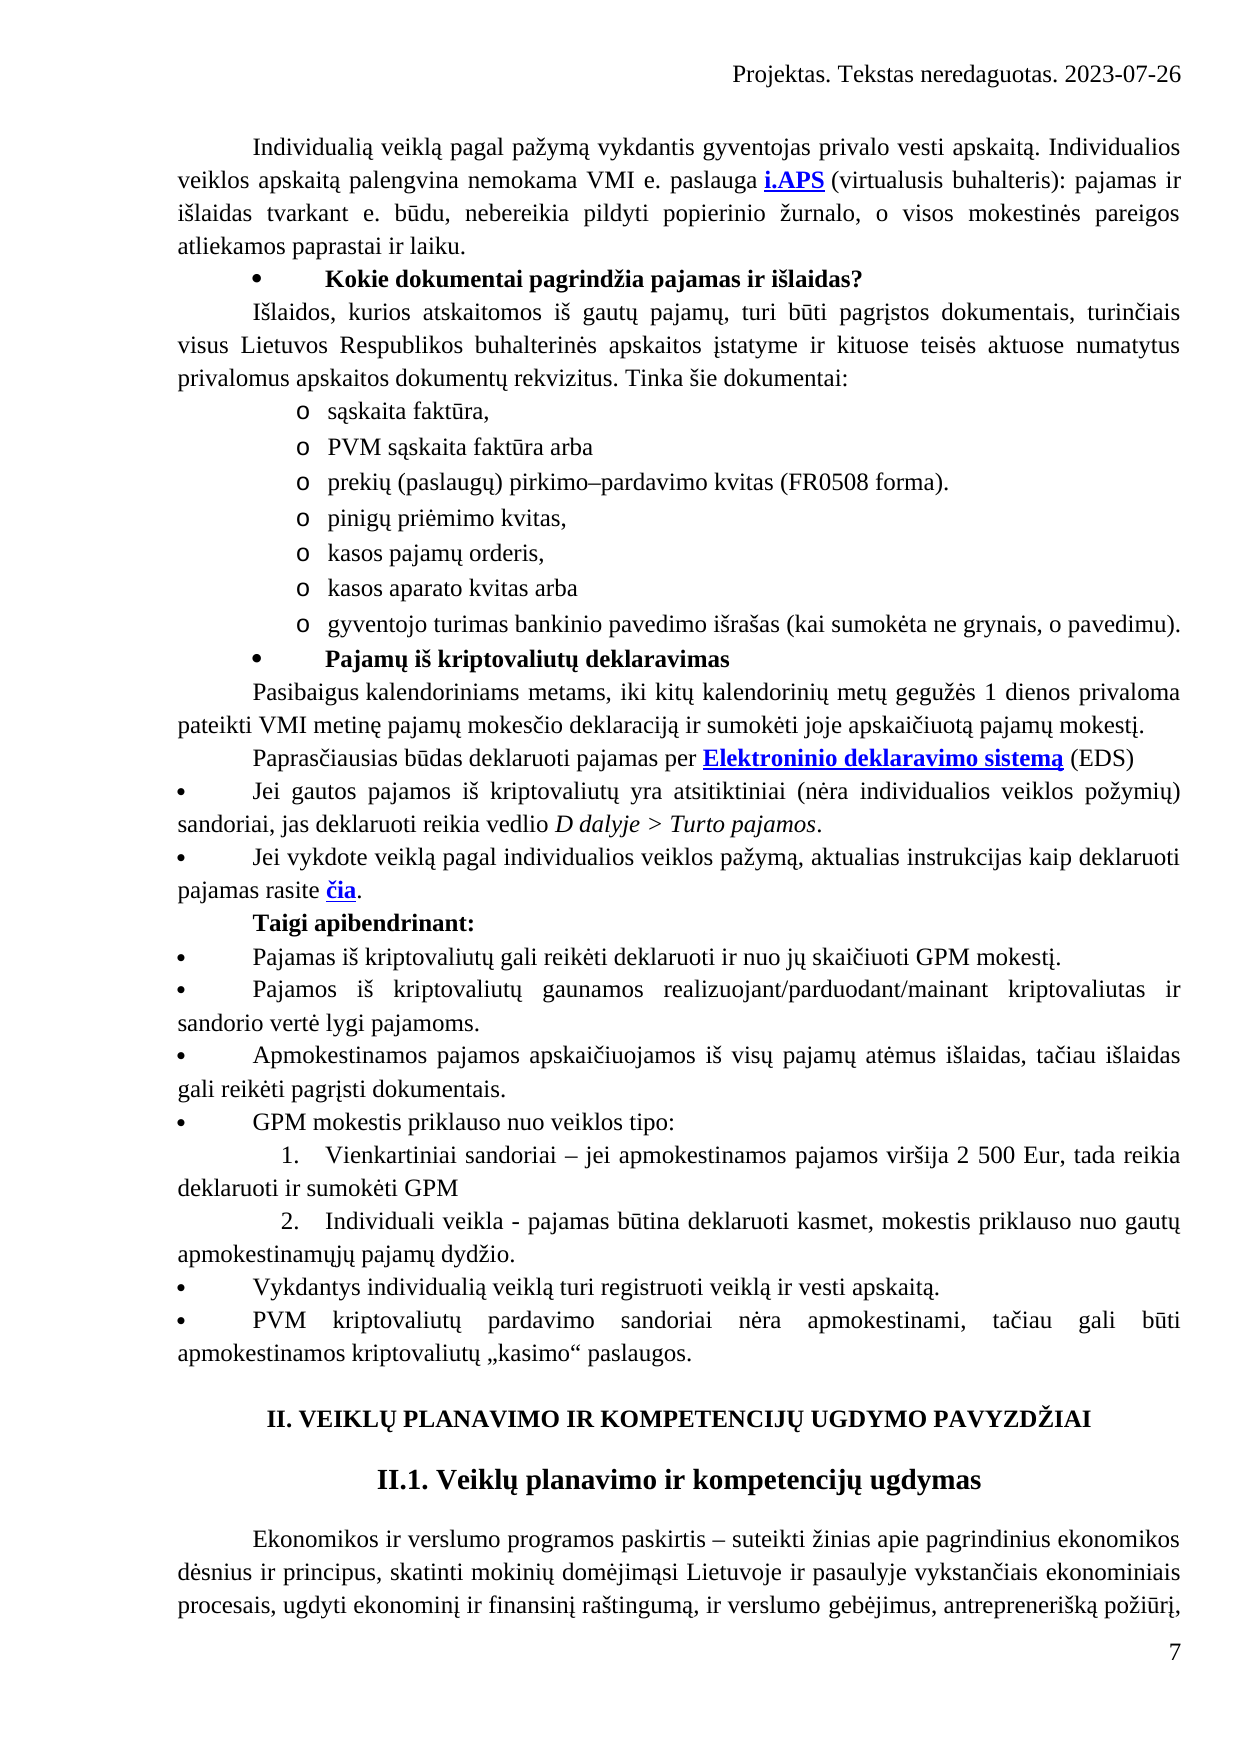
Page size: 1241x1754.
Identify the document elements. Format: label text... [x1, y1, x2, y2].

text Taigi apibendrinant: [177, 908, 1181, 937]
list Jei gautos pajamos iš kriptovaliutų yra atsitiktiniai (nėra individualios veiklos požymių) sandoriai, jas deklaruoti reikia vedlio D dalyje > Turto pajamos. [177, 776, 1181, 838]
list Apmokestinamos pajamos apskaičiuojamos iš visų pajamų atėmus išlaidas, tačiau išlaidas gali reikėti pagrįsti dokumentais. [177, 1041, 1181, 1102]
list kasos pajamų orderis, [295, 538, 1181, 569]
list gyventojo turimas bankinio pavedimo išrašas (kai sumokėta ne grynais, o pavedimu). [295, 609, 1181, 640]
list pinigų priėmimo kvitas, [295, 503, 1181, 533]
text Paprasčiausias būdas deklaruoti pajamas per Elektroninio deklaravimo sistemą (EDS) [177, 743, 1181, 772]
list Vykdantys individualią veiklą turi registruoti veiklą ir vesti apskaitą. [177, 1272, 1181, 1301]
list Vienkartiniai sandoriai – jei apmokestinamos pajamos viršija 2 500 Eur, tada reikia deklaruoti ir sumokėti GPM [177, 1140, 1181, 1201]
list PVM kriptovaliutų pardavimo sandoriai nėra apmokestinami, tačiau gali būti apmokestinamos kriptovaliutų „kasimo“ paslaugos. [177, 1305, 1181, 1367]
list PVM sąskaita faktūra arba [295, 432, 1181, 463]
list GPM mokestis priklauso nuo veiklos tipo: [177, 1107, 1181, 1135]
list II. VEIKLŲ PLANAVIMO IR KOMPETENCIJŲ UGDYMO PAVYZDŽIAI [177, 1404, 1181, 1433]
list sąskaita faktūra, [295, 396, 1181, 427]
text Išlaidos, kurios atskaitomos iš gautų pajamų, turi būti pagrįstos dokumentais, turinčiais visus Lietuvos Respublikos buhalterinės apskaitos įstatyme ir kituose teisės aktuose numatytus privalomus apskaitos dokumentų rekvizitus. Tinka šie dokumentai: [177, 297, 1181, 392]
list kasos aparato kvitas arba [295, 573, 1181, 604]
list Individuali veikla - pajamas būtina deklaruoti kasmet, mokestis priklauso nuo gautų apmokestinamųjų pajamų dydžio. [177, 1206, 1181, 1267]
list Pajamos iš kriptovaliutų gaunamos realizuojant/parduodant/mainant kriptovaliutas ir sandorio vertė lygi pajamoms. [177, 974, 1181, 1036]
list Kokie dokumentai pagrindžia pajamas ir išlaidas? [252, 264, 1181, 293]
text Pasibaigus kalendoriniams metams, iki kitų kalendorinių metų gegužės 1 dienos privaloma pateikti VMI metinę pajamų mokesčio deklaraciją ir sumokėti joje apskaičiuotą pajamų mokestį. [177, 677, 1181, 739]
list Pajamas iš kriptovaliutų gali reikėti deklaruoti ir nuo jų skaičiuoti GPM mokestį. [177, 942, 1181, 970]
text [177, 1524, 1181, 1619]
list Jei vykdote veiklą pagal individualios veiklos pažymą, aktualias instrukcijas kaip deklaruoti pajamas rasite čia. [177, 842, 1181, 904]
text Individualią veiklą pagal pažymą vykdantis gyventojas privalo vesti apskaitą. Individualios veiklos apskaitą palengvina nemokama VMI e. paslauga i.APS (virtualusis buhalteris): pajamas ir išlaidas tvarkant e. būdu, nebereikia pildyti popierinio žurnalo, o visos mokestinės pareigos atliekamos paprastai ir laiku. [177, 132, 1181, 260]
list Pajamų iš kriptovaliutų deklaravimas [252, 644, 1181, 673]
list prekių (paslaugų) pirkimo–pardavimo kvitas (FR0508 forma). [295, 467, 1181, 498]
subtitle II.1. Veiklų planavimo ir kompetencijų ugdymas [177, 1462, 1181, 1495]
